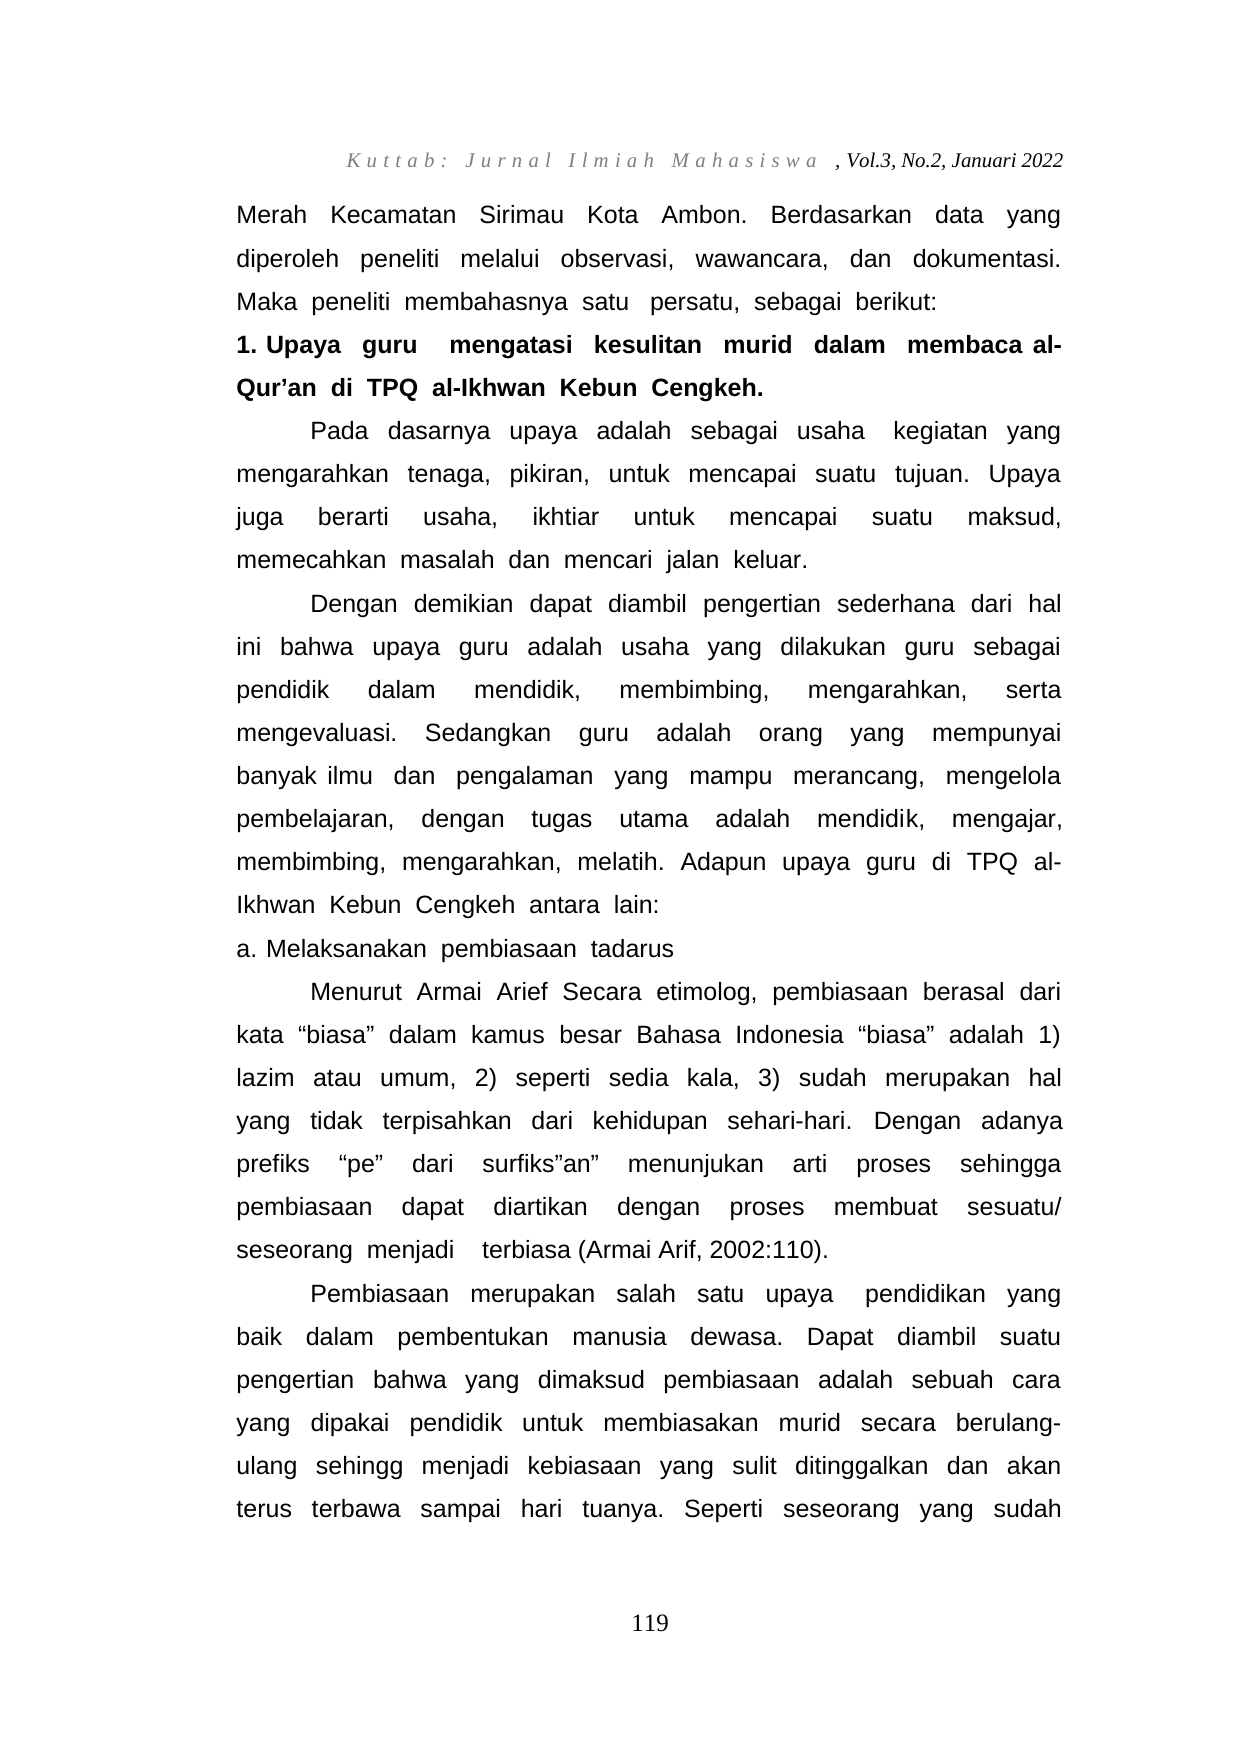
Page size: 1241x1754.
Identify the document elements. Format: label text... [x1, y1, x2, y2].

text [236, 201, 1063, 316]
list Upaya guru mengatasi kesulitan murid dalam membaca al- Qur’an di TPQ al-Ikhwan Kebun Cengkeh. [236, 330, 1063, 402]
text Dengan demikian dapat diambil pengertian sederhana dari hal ini bahwa upaya guru adalah usaha yang dilakukan guru sebagai pendidik dalam mendidik, membimbing, mengarahkan, serta mengevaluasi. Sedangkan guru adalah orang yang mempunyai banyak ilmu dan pengalaman yang mampu merancang, mengelola pembelajaran, dengan tugas utama adalah mendidik, mengajar, membimbing, mengarahkan, melatih. Adapun upaya guru di TPQ al-Ikhwan Kebun Cengkeh antara lain: [236, 589, 1063, 919]
text Menurut Armai Arief Secara etimolog, pembiasaan berasal dari kata “biasa” dalam kamus besar Bahasa Indonesia “biasa” adalah 1) lazim atau umum, 2) seperti sedia kala, 3) sudah merupakan hal yang tidak terpisahkan dari kehidupan sehari-hari. Dengan adanya prefiks “pe” dari surfiks”an” menunjukan arti proses sehingga pembiasaan dapat diartikan dengan proses membuat sesuatu/ seseorang menjadi terbiasa (Armai Arif, 2002:110). [236, 977, 1063, 1264]
list Melaksanakan pembiasaan tadarus [236, 934, 1063, 962]
text Pada dasarnya upaya adalah sebagai usaha kegiatan yang mengarahkan tenaga, pikiran, untuk mencapai suatu tujuan. Upaya juga berarti usaha, ikhtiar untuk mencapai suatu maksud, memecahkan masalah dan mencari jalan keluar. [236, 416, 1063, 574]
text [236, 1279, 1063, 1523]
